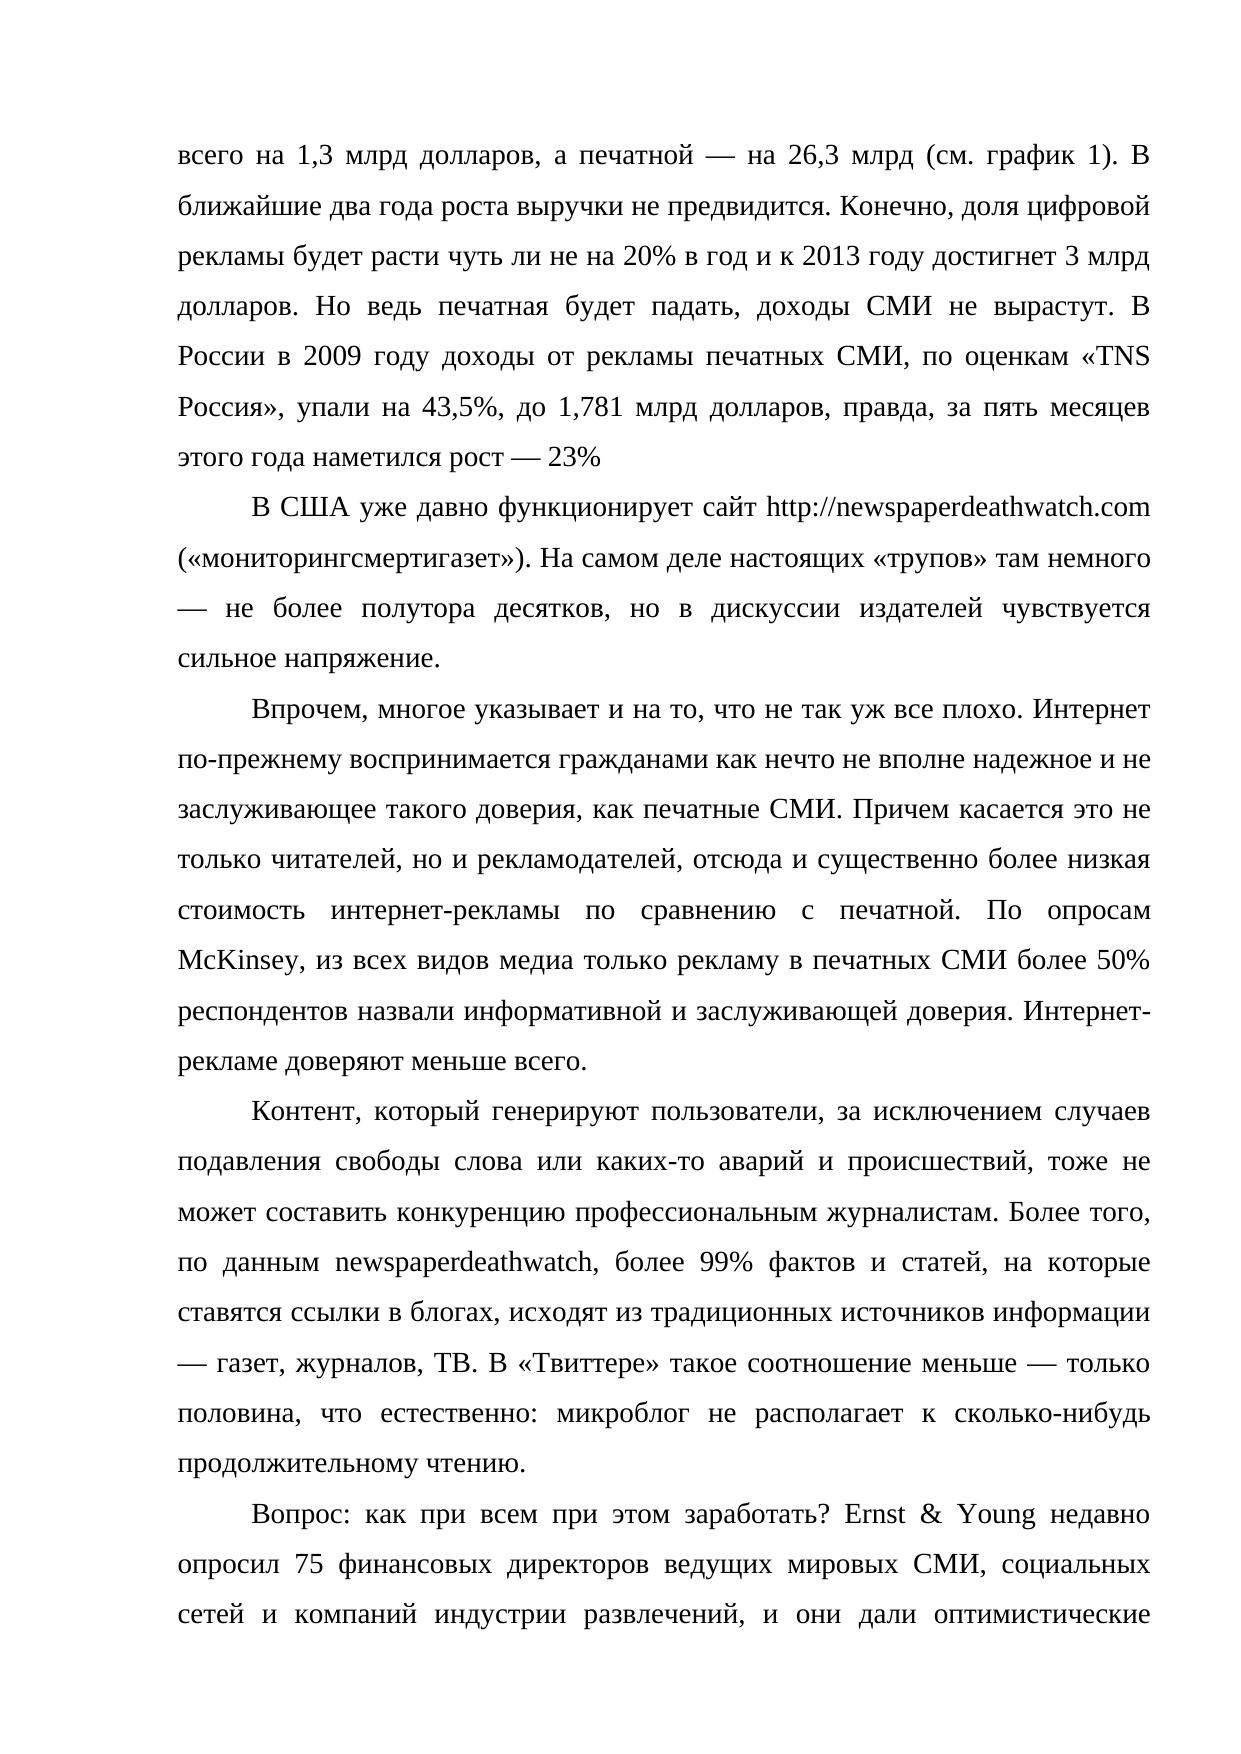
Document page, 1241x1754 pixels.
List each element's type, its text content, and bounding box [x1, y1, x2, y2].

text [177, 137, 1152, 473]
text Контент, который генерируют пользователи, за исключением случаев подавления свободы слова или каких-то аварий и происшествий, тоже не может составить конкуренцию профессиональным журналистам. Более того, по данным newspaperdeathwatch, более 99% фактов и статей, на которые ставятся ссылки в блогах, исходят из традиционных источников информации — газет, журналов, ТВ. В «Твиттере» такое соотношение меньше — только половина, что естественно: микроблог не располагает к сколько-нибудь продолжительному чтению. [177, 1093, 1152, 1479]
text Впрочем, многое указывает и на то, что не так уж все плохо. Интернет по-прежнему воспринимается гражданами как нечто не вполне надежное и не заслуживающее такого доверия, как печатные СМИ. Причем касается это не только читателей, но и рекламодателей, отсюда и существенно более низкая стоимость интернет-рекламы по сравнению с печатной. По опросам McKinsey, из всех видов медиа только рекламу в печатных СМИ более 50% респондентов назвали информативной и заслуживающей доверия. Интернет-рекламе доверяют меньше всего. [177, 691, 1152, 1076]
text В США уже давно функционирует сайт http://newspaperdeathwatch.com («мониторингсмертигазет»). На самом деле настоящих «трупов» там немного — не более полутора десятков, но в дискуссии издателей чувствуется сильное напряжение. [177, 489, 1152, 674]
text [177, 1496, 1152, 1630]
